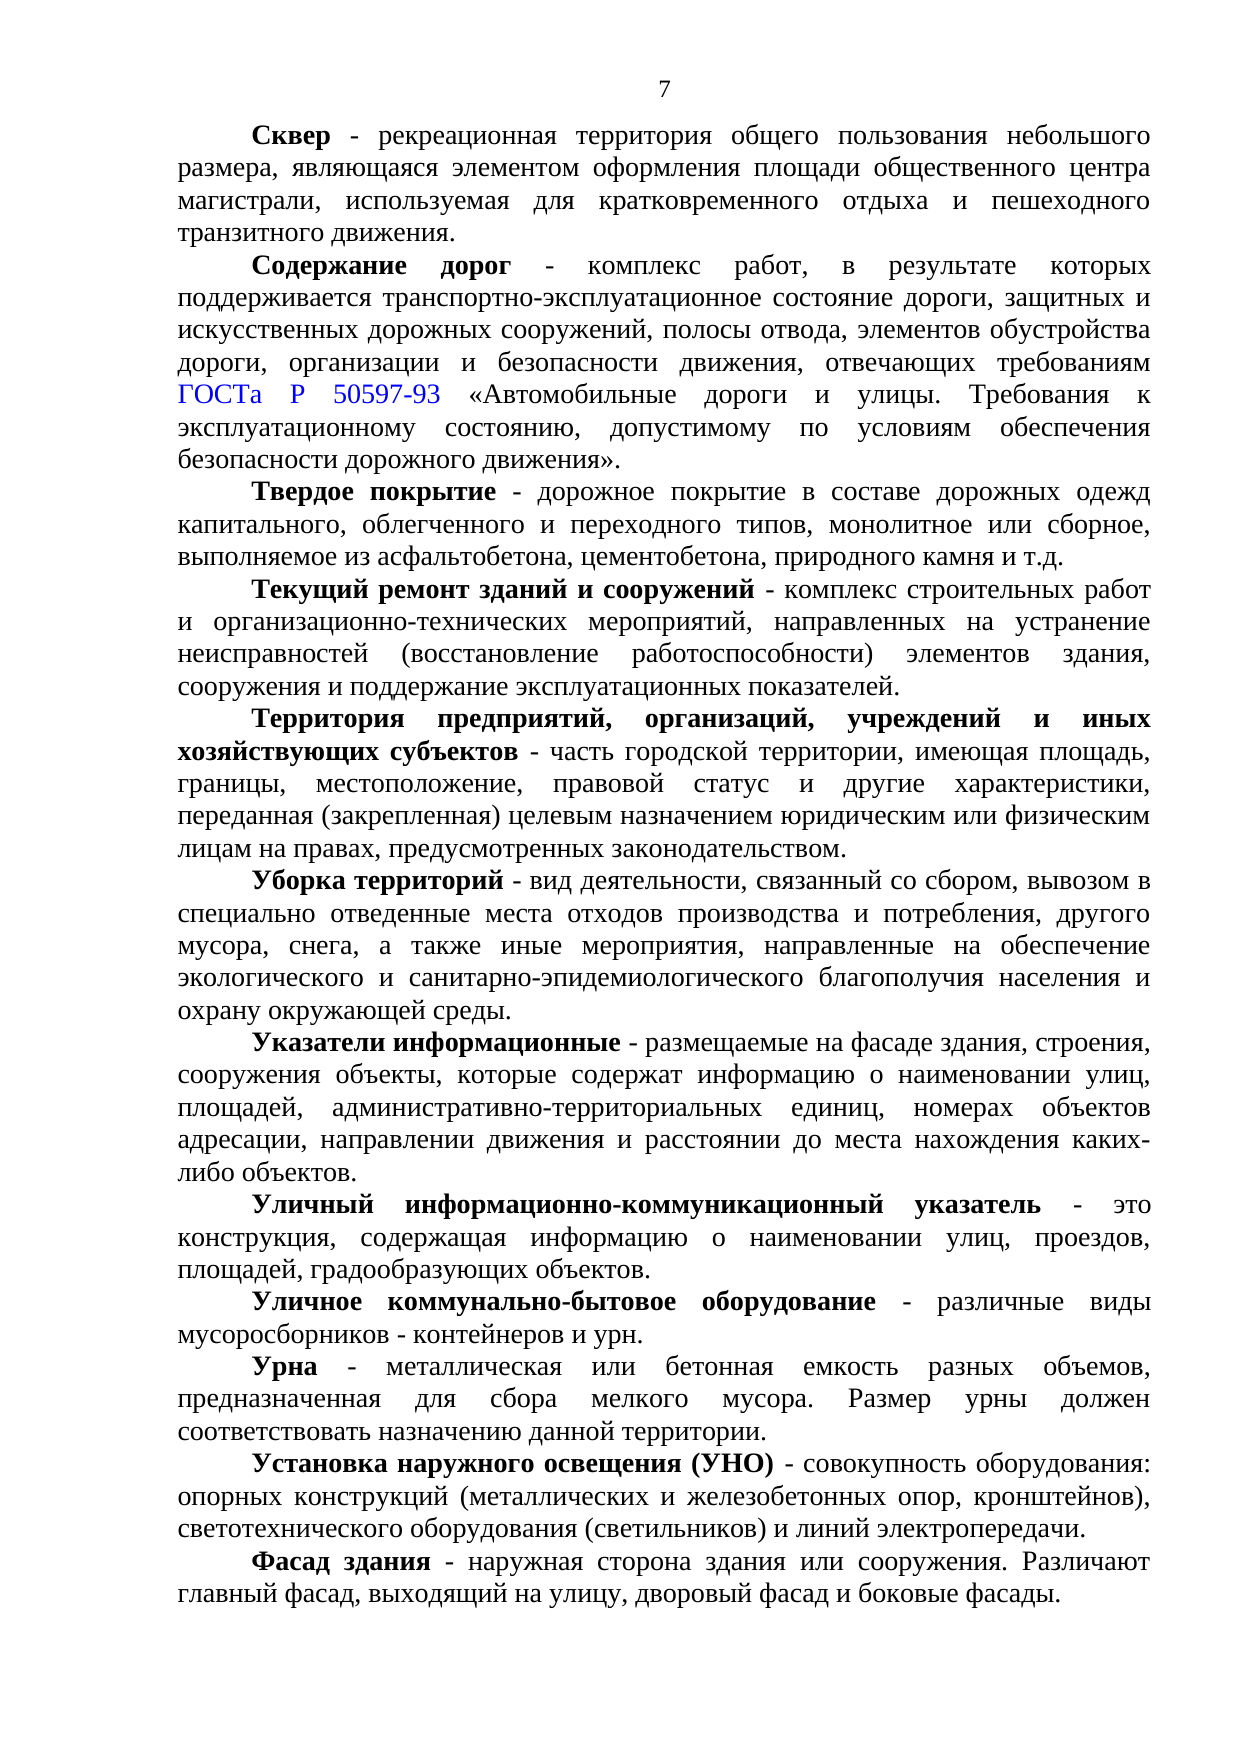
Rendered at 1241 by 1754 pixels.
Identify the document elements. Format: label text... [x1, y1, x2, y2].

text Текущий ремонт зданий и сооружений - комплекс строительных работ и организационно-технических мероприятий, направленных на устранение неисправностей (восстановление работоспособности) элементов здания, сооружения и поддержание эксплуатационных показателей. [177, 572, 1152, 701]
text Указатели информационные - размещаемые на фасаде здания, строения, сооружения объекты, которые содержат информацию о наименовании улиц, площадей, административно-территориальных единиц, номерах объектов адресации, направлении движения и расстоянии до места нахождения каких-либо объектов. [177, 1025, 1152, 1187]
text Фасад здания - наружная сторона здания или сооружения. Различают главный фасад, выходящий на улицу, дворовый фасад и боковые фасады. [177, 1543, 1152, 1608]
text Уличный информационно-коммуникационный указатель - это конструкция, содержащая информацию о наименовании улиц, проездов, площадей, градообразующих объектов. [177, 1187, 1152, 1284]
text Твердое покрытие - дорожное покрытие в составе дорожных одежд капитального, облегченного и переходного типов, монолитное или сборное, выполняемое из асфальтобетона, цементобетона, природного камня и т.д. [177, 474, 1152, 572]
text Уборка территорий - вид деятельности, связанный со сбором, вывозом в специально отведенные места отходов производства и потребления, другого мусора, снега, а также иные мероприятия, направленные на обеспечение экологического и санитарно-эпидемиологического благополучия населения и охрану окружающей среды. [177, 863, 1152, 1025]
text Уличное коммунально-бытовое оборудование - различные виды мусоросборников - контейнеров и урн. [177, 1284, 1152, 1349]
text Содержание дорог - комплекс работ, в результате которых поддерживается транспортно-эксплуатационное состояние дороги, защитных и искусственных дорожных сооружений, полосы отвода, элементов обустройства дороги, организации и безопасности движения, отвечающих требованиям ГОСТа Р 50597-93 «Автомобильные дороги и улицы. Требования к эксплуатационному состоянию, допустимому по условиям обеспечения безопасности дорожного движения». [177, 248, 1152, 474]
text Урна - металлическая или бетонная емкость разных объемов, предназначенная для сбора мелкого мусора. Размер урны должен соответствовать назначению данной территории. [177, 1349, 1152, 1446]
text Установка наружного освещения (УНО) - совокупность оборудования: опорных конструкций (металлических и железобетонных опор, кронштейнов), светотехнического оборудования (светильников) и линий электропередачи. [177, 1446, 1152, 1543]
text Сквер - рекреационная территория общего пользования небольшого размера, являющаяся элементом оформления площади общественного центра магистрали, используемая для кратковременного отдыха и пешеходного транзитного движения. [177, 118, 1152, 248]
text Территория предприятий, организаций, учреждений и иных хозяйствующих субъектов - часть городской территории, имеющая площадь, границы, местоположение, правовой статус и другие характеристики, переданная (закрепленная) целевым назначением юридическим или физическим лицам на правах, предусмотренных законодательством. [177, 701, 1152, 863]
